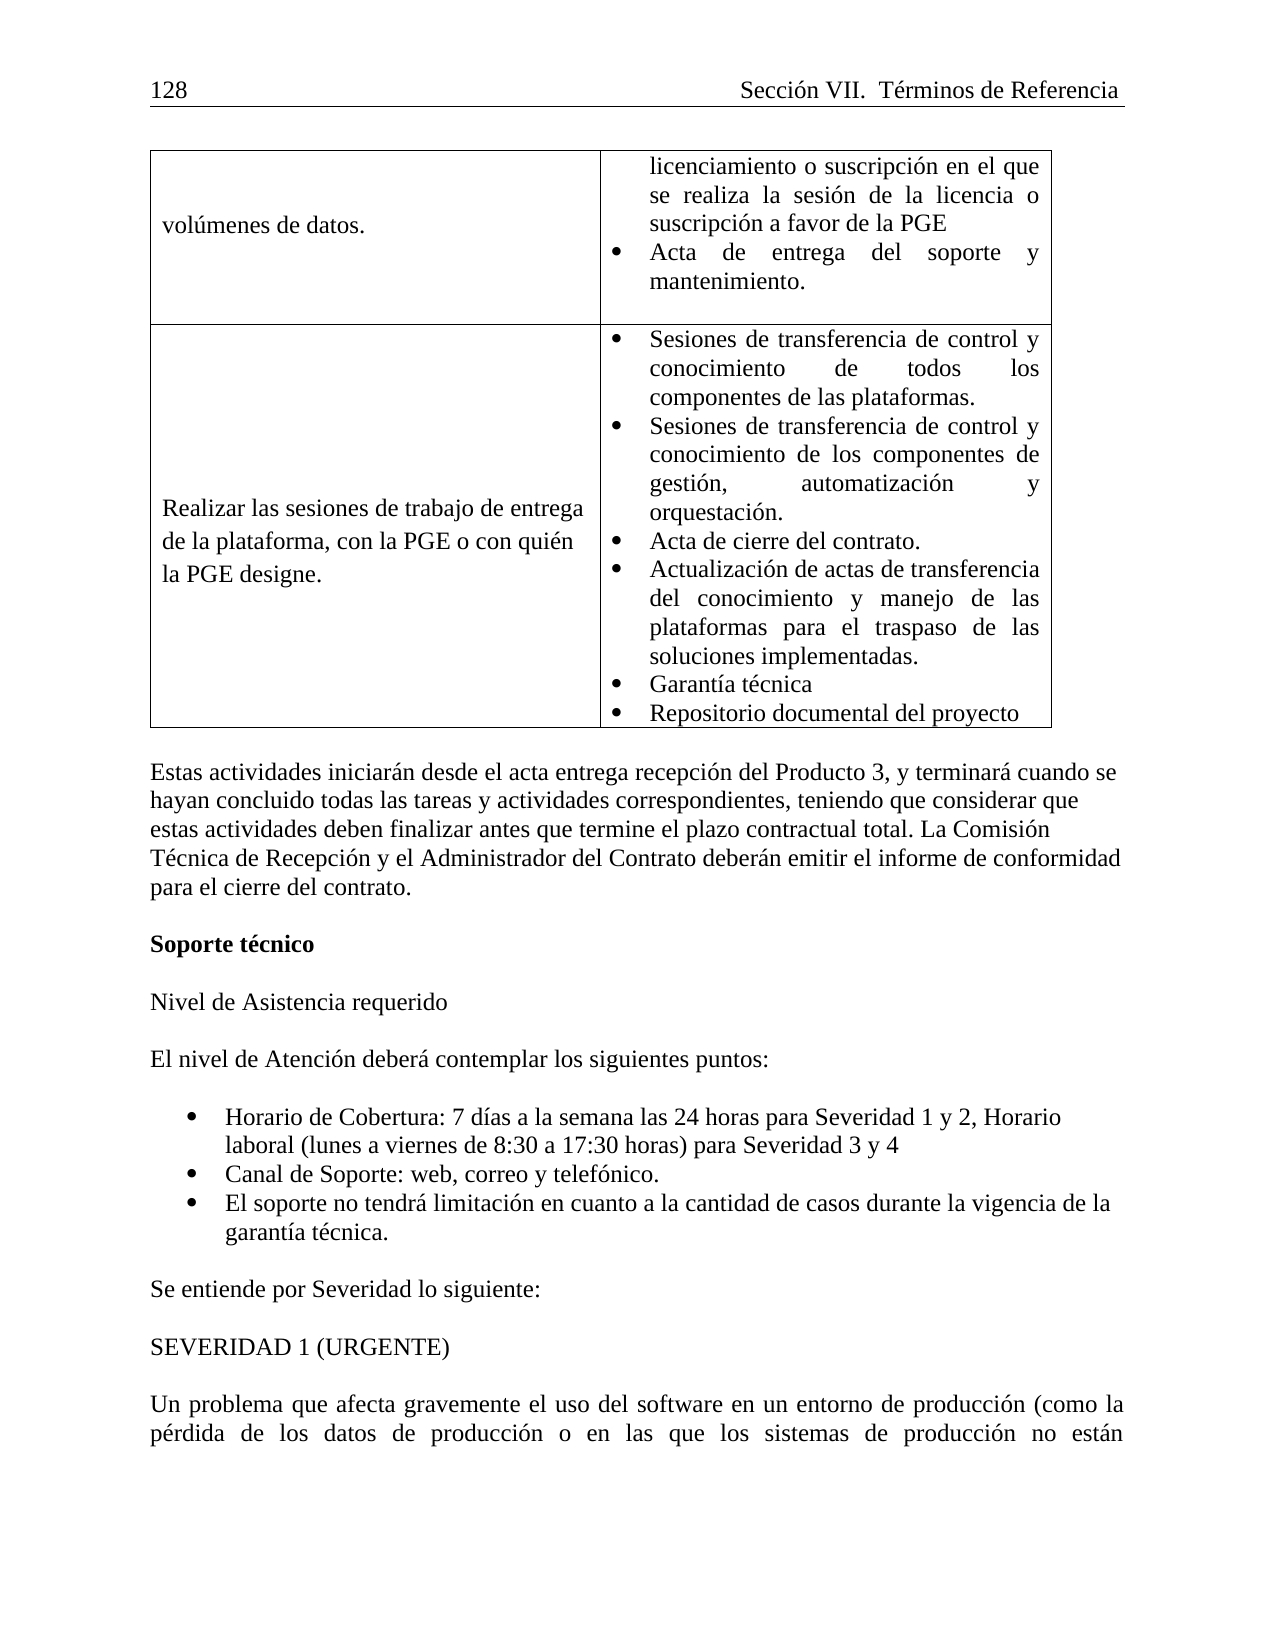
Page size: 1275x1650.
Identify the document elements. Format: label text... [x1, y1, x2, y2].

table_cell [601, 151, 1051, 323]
list Canal de Soporte: web, correo y telefónico. [187, 1159, 1125, 1188]
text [150, 1389, 1125, 1447]
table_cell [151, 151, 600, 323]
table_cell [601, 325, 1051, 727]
text Nivel de Asistencia requerido [150, 987, 1125, 1016]
text El nivel de Atención deberá contemplar los siguientes puntos: [150, 1044, 1125, 1073]
text SEVERIDAD 1 (URGENTE) [150, 1332, 1125, 1361]
text Se entiende por Severidad lo siguiente: [150, 1274, 1125, 1303]
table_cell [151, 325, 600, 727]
text Soporte técnico [150, 929, 1125, 958]
text Estas actividades iniciarán desde el acta entrega recepción del Producto 3, y terminará cuando se hayan concluido todas las tareas y actividades correspondientes, teniendo que considerar que estas actividades deben finalizar antes que termine el plazo contractual total. La Comisión Técnica de Recepción y el Administrador del Contrato deberán emitir el informe de conformidad para el cierre del contrato. [150, 757, 1125, 901]
list El soporte no tendrá limitación en cuanto a la cantidad de casos durante la vigencia de la garantía técnica. [187, 1188, 1125, 1246]
list Horario de Cobertura: 7 días a la semana las 24 horas para Severidad 1 y 2, Horario laboral (lunes a viernes de 8:30 a 17:30 horas) para Severidad 3 y 4 [187, 1102, 1125, 1159]
